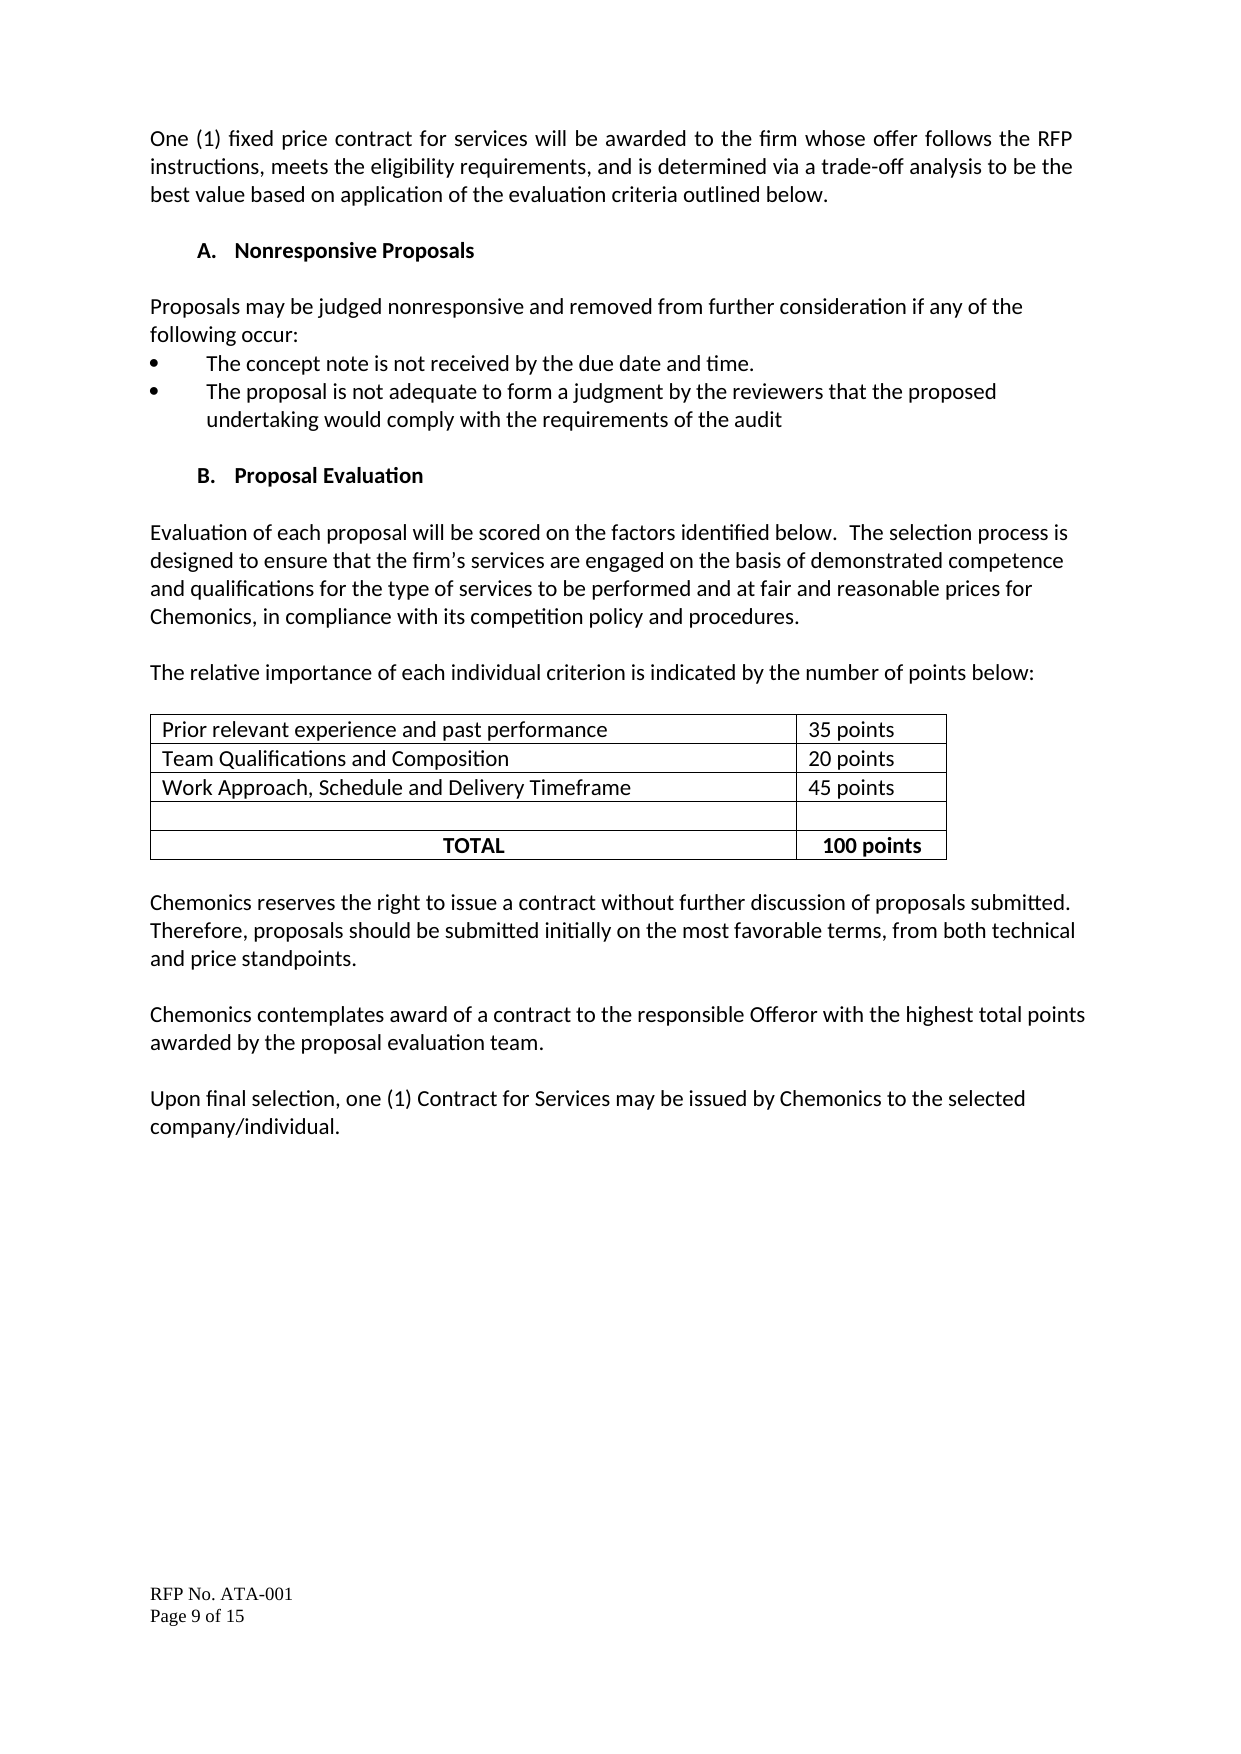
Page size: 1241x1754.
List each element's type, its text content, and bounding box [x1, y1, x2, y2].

table_cell 45 points [797, 773, 946, 801]
table_cell [797, 802, 946, 830]
table_header 35 points [797, 715, 946, 743]
text Proposals may be judged nonresponsive and removed from further consideration if any of the following occur: [150, 292, 1090, 348]
text Chemonics reserves the right to issue a contract without further discussion of proposals submitted. Therefore, proposals should be submitted initially on the most favorable terms, from both technical and price standpoints. [150, 888, 1090, 972]
table_cell Work Approach, Schedule and Delivery Timeframe [151, 773, 796, 801]
list The concept note is not received by the due date and time. [150, 348, 1090, 377]
text One (1) fixed price contract for services will be awarded to the firm whose offer follows the RFP instructions, meets the eligibility requirements, and is determined via a trade-off analysis to be the best value based on application of the evaluation criteria outlined below. [150, 124, 1075, 208]
text Upon final selection, one (1) Contract for Services may be issued by Chemonics to the selected company/individual. [150, 1084, 1090, 1140]
text Chemonics contemplates award of a contract to the responsible Offeror with the highest total points awarded by the proposal evaluation team. [150, 1000, 1090, 1056]
table_cell Team Qualifications and Composition [151, 744, 796, 772]
text Evaluation of each proposal will be scored on the factors identified below. The selection process is designed to ensure that the firm’s services are engaged on the basis of demonstrated competence and qualifications for the type of services to be performed and at fair and reasonable prices for Chemonics, in compliance with its competition policy and procedures. [150, 518, 1090, 630]
subtitle Nonresponsive Proposals [197, 236, 1090, 264]
table_cell TOTAL [151, 831, 796, 859]
table_header Prior relevant experience and past performance [151, 715, 796, 743]
list The proposal is not adequate to form a judgment by the reviewers that the proposed undertaking would comply with the requirements of the audit [150, 377, 1075, 433]
text The relative importance of each individual criterion is indicated by the number of points below: [150, 658, 1090, 686]
table_cell 20 points [797, 744, 946, 772]
table_cell [151, 802, 796, 830]
list Proposal Evaluation [197, 462, 1090, 489]
table_cell 100 points [797, 831, 946, 859]
